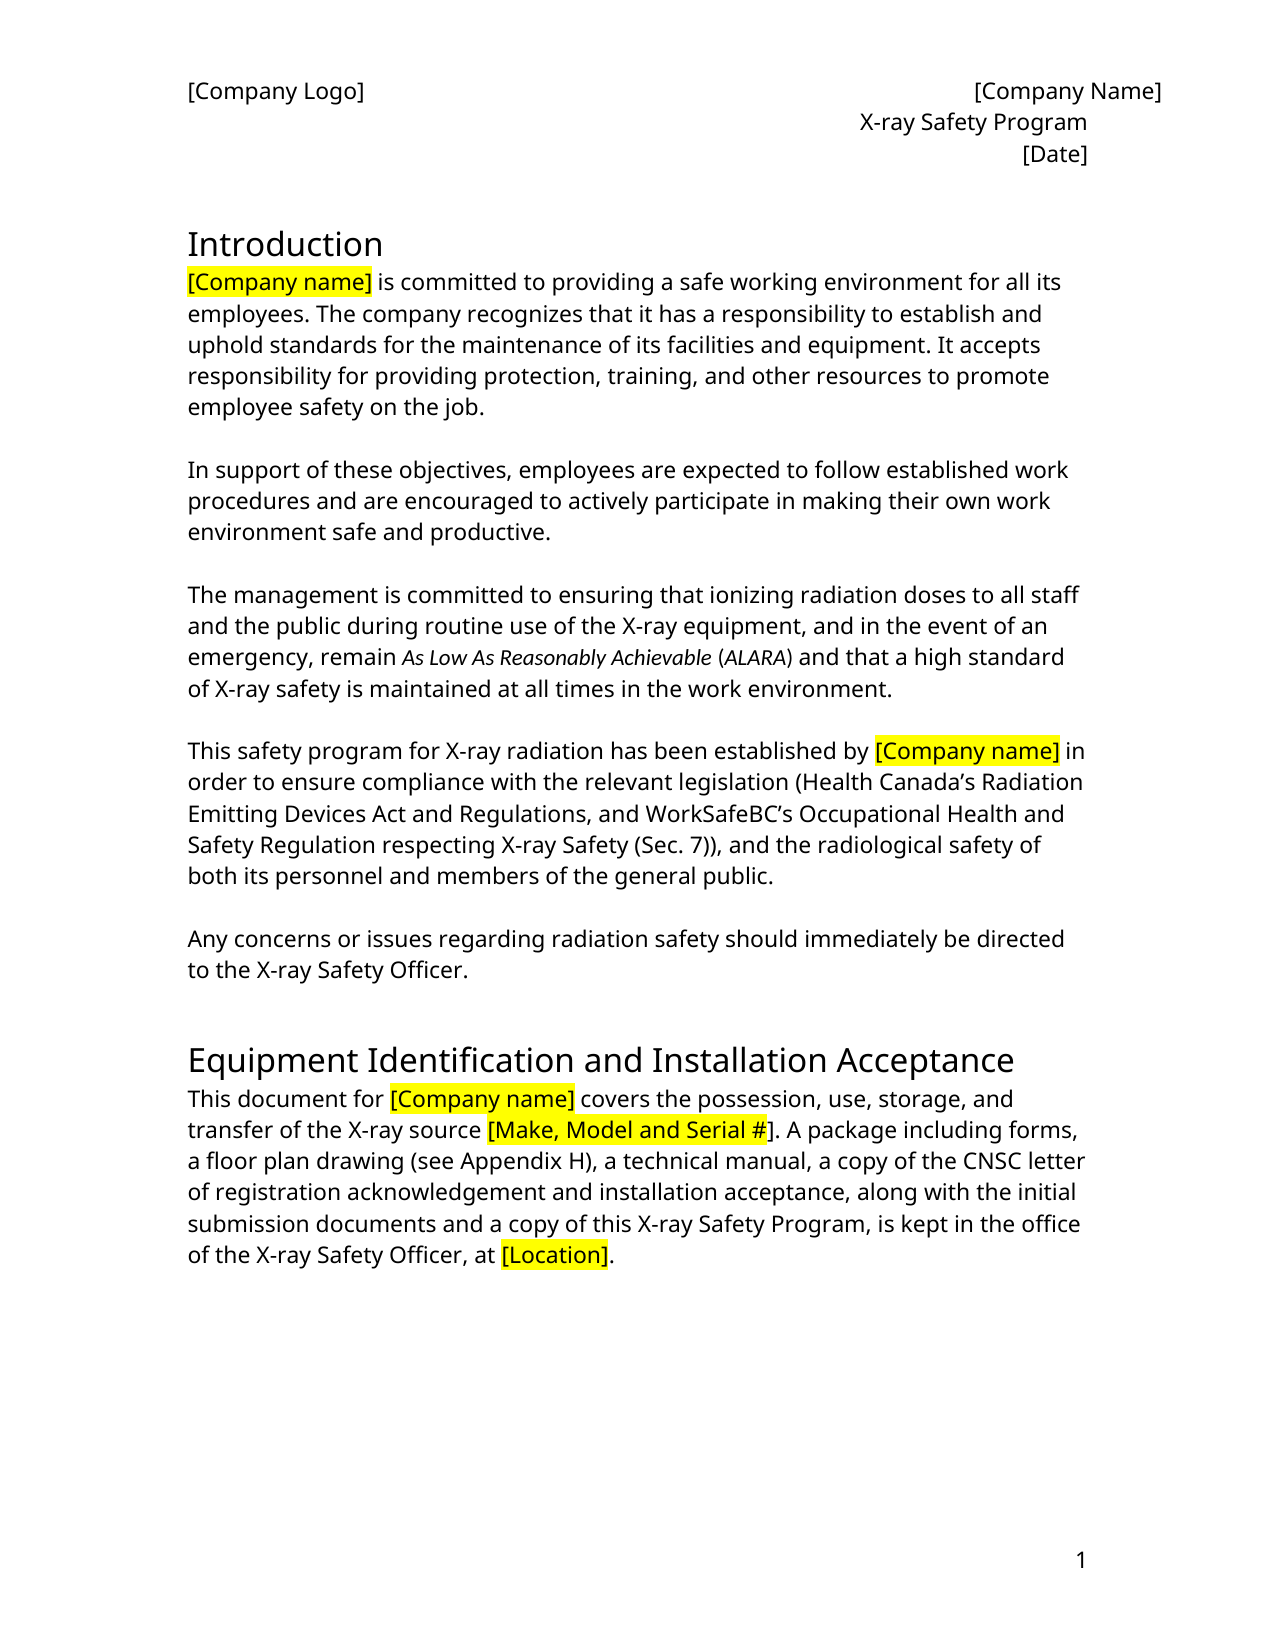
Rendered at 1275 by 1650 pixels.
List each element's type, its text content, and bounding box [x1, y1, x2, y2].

subtitle Introduction [187, 221, 1088, 266]
text This safety program for X-ray radiation has been established by [Company name] in order to ensure compliance with the relevant legislation (Health Canada’s Radiation Emitting Devices Act and Regulations, and WorkSafeBC’s Occupational Health and Safety Regulation respecting X-ray Safety (Sec. 7)), and the radiological safety of both its personnel and members of the general public. [187, 735, 1088, 891]
text [Company name] is committed to providing a safe working environment for all its employees. The company recognizes that it has a responsibility to establish and uphold standards for the maintenance of its facilities and equipment. It accepts responsibility for providing protection, training, and other resources to promote employee safety on the job. [187, 266, 1088, 422]
text Any concerns or issues regarding radiation safety should immediately be directed to the X-ray Safety Officer. [187, 922, 1088, 985]
subtitle Equipment Identification and Installation Acceptance [187, 1037, 1088, 1082]
text This document for [Company name] covers the possession, use, storage, and transfer of the X-ray source [Make, Model and Serial #]. A package including forms, a floor plan drawing (see Appendix H), a technical manual, a copy of the CNSC letter of registration acknowledgement and installation acceptance, along with the initial submission documents and a copy of this X-ray Safety Program, is kept in the office of the X-ray Safety Officer, at [Location]. [187, 1082, 1088, 1270]
text In support of these objectives, employees are expected to follow established work procedures and are encouraged to actively participate in making their own work environment safe and productive. [187, 454, 1088, 547]
text The management is committed to ensuring that ionizing radiation doses to all staff and the public during routine use of the X-ray equipment, and in the event of an emergency, remain As Low As Reasonably Achievable (ALARA) and that a high standard of X-ray safety is maintained at all times in the work environment. [187, 579, 1088, 704]
